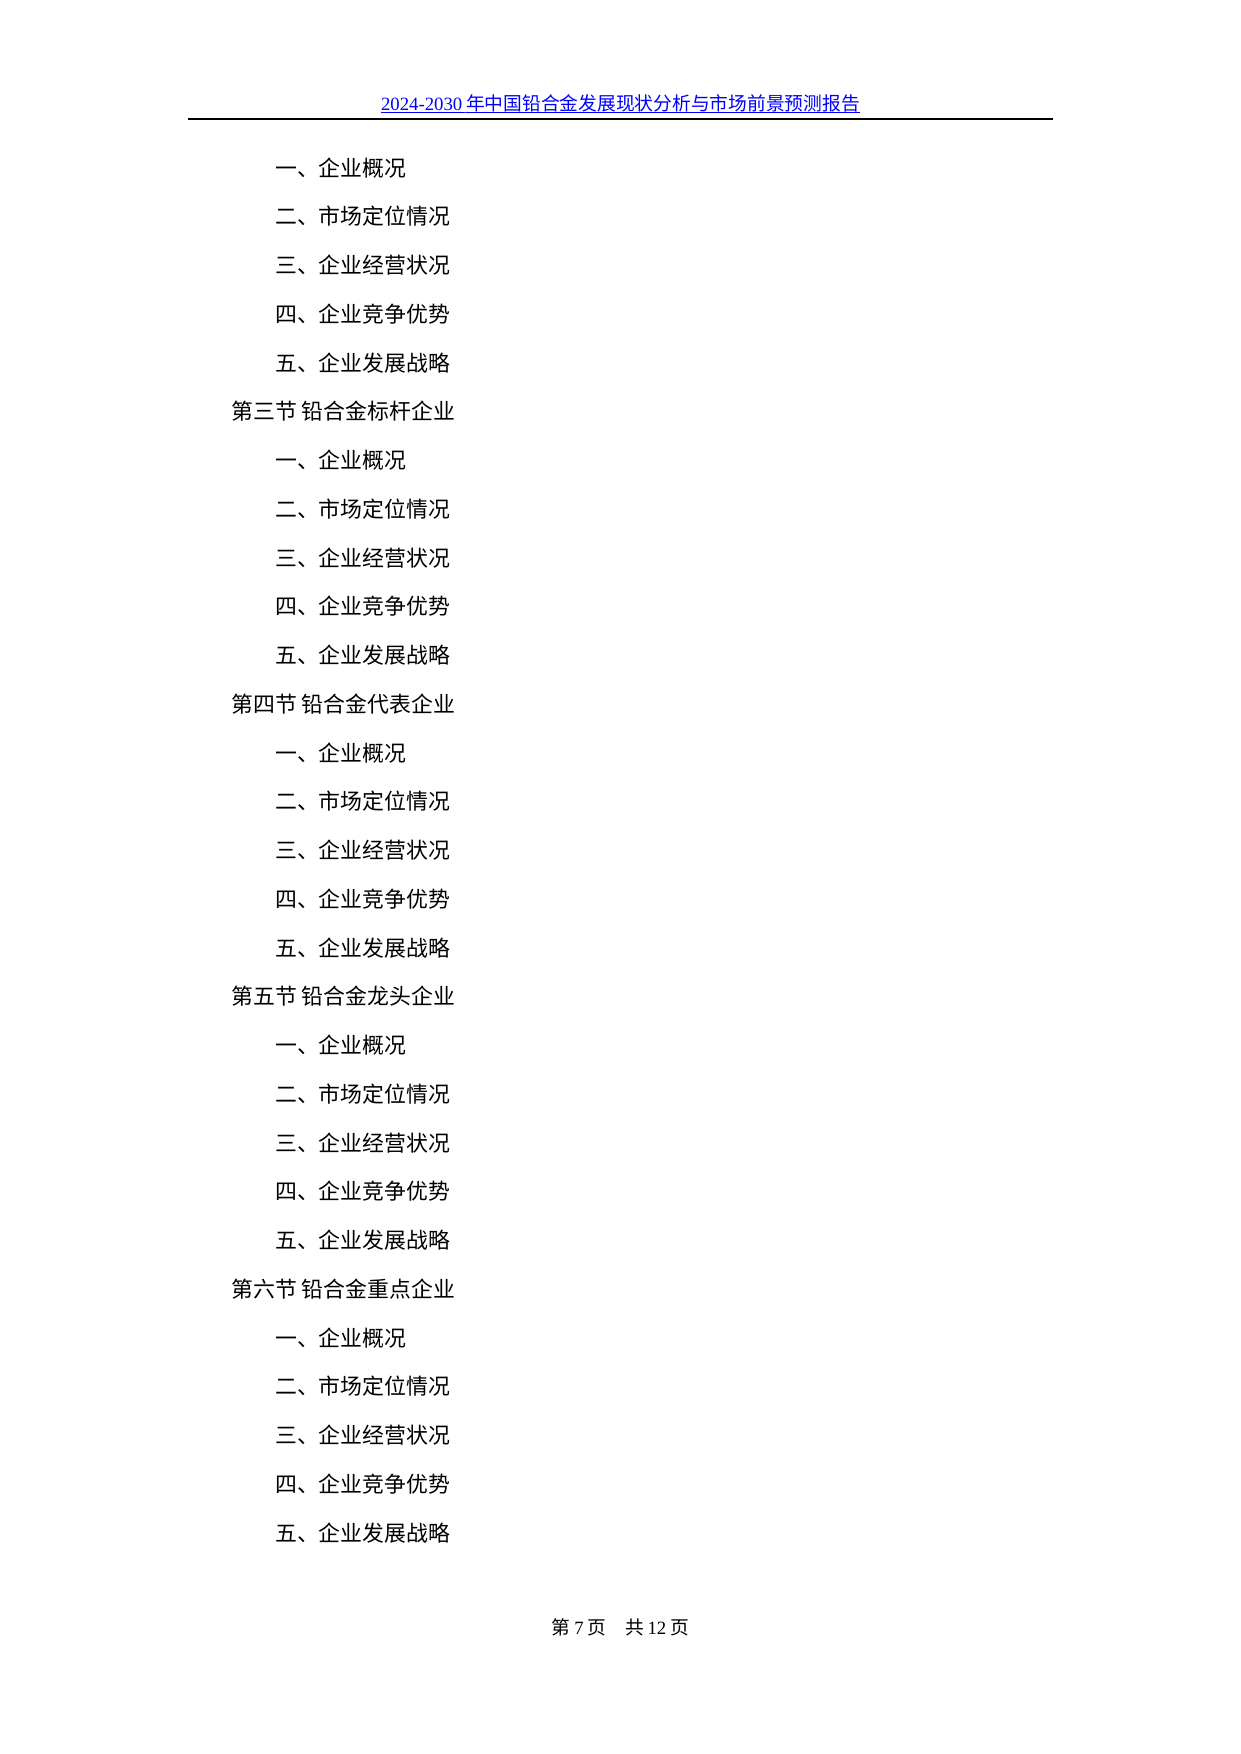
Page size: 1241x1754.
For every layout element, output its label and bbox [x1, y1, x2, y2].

text [187, 150, 1053, 1548]
